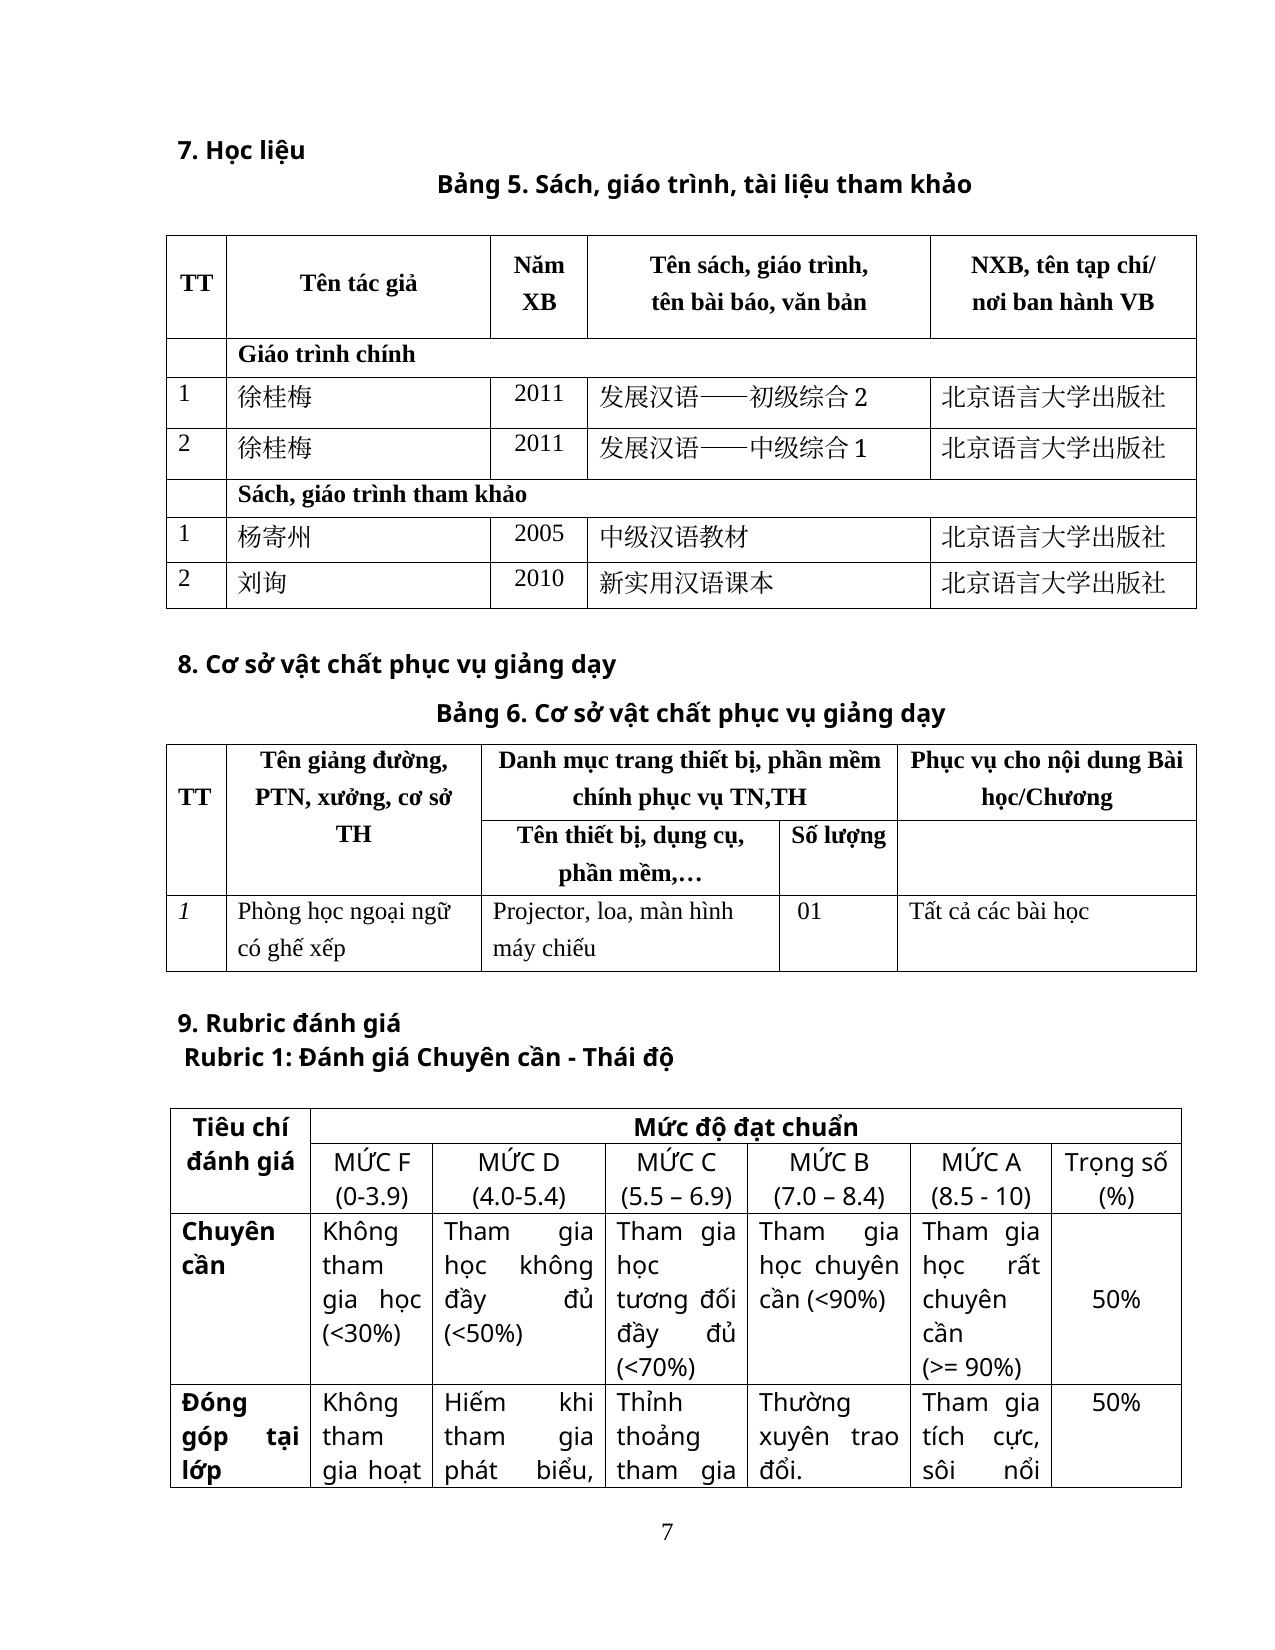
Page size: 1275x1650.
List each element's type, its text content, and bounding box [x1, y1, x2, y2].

table_cell [167, 480, 226, 517]
table_cell 发展汉语——中级综合1 [588, 429, 930, 478]
table_cell 北京语言大学出版社 [931, 378, 1196, 427]
table_cell MỨC B (7.0 – 8.4) [748, 1144, 910, 1212]
table_cell MỨC A (8.5 - 10) [911, 1144, 1051, 1212]
table_header Tên sách, giáo trình, tên bài báo, văn bản [588, 236, 930, 338]
table_cell Chuyên cần [171, 1214, 310, 1384]
list Bảng 5. Sách, giáo trình, tài liệu tham khảo [252, 167, 1157, 201]
table_cell Giáo trình chính [227, 339, 1196, 377]
table_header Danh mục trang thiết bị, phần mềm chính phục vụ TN,TH [482, 745, 897, 819]
table_cell 北京语言大学出版社 [931, 429, 1196, 478]
table_cell 1 [167, 896, 226, 971]
table_cell 发展汉语——初级综合2 [588, 378, 930, 427]
text 7. Học liệu [177, 132, 1157, 167]
table_cell [167, 339, 226, 377]
text 8. Cơ sở vật chất phục vụ giảng dạy [177, 647, 1157, 681]
table_cell Số lượng [780, 821, 897, 895]
table_header Phục vụ cho nội dung Bài học/Chương [898, 745, 1196, 819]
table_cell 2011 [491, 429, 587, 478]
table_header TT [167, 236, 226, 338]
text Bảng 6. Cơ sở vật chất phục vụ giảng dạy [224, 696, 1157, 729]
table_cell 新实用汉语课本 [588, 563, 930, 608]
table_cell 01 [780, 896, 897, 971]
table_cell Tham gia học không đầy đủ (<50%) [433, 1214, 605, 1384]
table_cell 1 [167, 378, 226, 427]
table_cell Tất cả các bài học [898, 896, 1196, 971]
table_cell 徐桂梅 [227, 429, 490, 478]
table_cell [433, 1385, 605, 1487]
table_cell Sách, giáo trình tham khảo [227, 480, 1196, 517]
table_cell 北京语言大学出版社 [931, 518, 1196, 562]
table_cell 刘询 [227, 563, 490, 608]
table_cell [748, 1385, 910, 1487]
text 9. Rubric đánh giá [177, 1006, 1157, 1040]
table_cell MỨC C (5.5 – 6.9) [606, 1144, 747, 1212]
text Rubric 1: Đánh giá Chuyên cần - Thái độ [177, 1040, 1157, 1074]
table_cell MỨC F (0-3.9) [311, 1144, 432, 1212]
table_header Năm XB [491, 236, 587, 338]
table_cell 50% [1052, 1214, 1181, 1384]
table_cell 2 [167, 563, 226, 608]
table_cell 1 [167, 518, 226, 562]
table_cell Trọng số (%) [1052, 1144, 1181, 1212]
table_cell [311, 1385, 432, 1487]
table_cell Tham gia học chuyên cần (<90%) [748, 1214, 910, 1384]
table_cell 2005 [491, 518, 587, 562]
table_cell 2010 [491, 563, 587, 608]
table_cell 徐桂梅 [227, 378, 490, 427]
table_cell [911, 1385, 1051, 1487]
table_header Tên tác giả [227, 236, 490, 338]
table_cell Projector, loa, màn hình máy chiếu [482, 896, 779, 971]
table_cell Đóng góp tại lớp [171, 1385, 310, 1487]
table_cell Không tham gia học (<30%) [311, 1214, 432, 1384]
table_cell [606, 1385, 747, 1487]
table_cell Tham gia học rất chuyên cần (>= 90%) [911, 1214, 1051, 1384]
table_cell Phòng học ngoại ngữ có ghế xếp [227, 896, 481, 971]
table_cell Tên thiết bị, dụng cụ, phần mềm,… [482, 821, 779, 895]
table_cell [898, 821, 1196, 895]
table_header NXB, tên tạp chí/ nơi ban hành VB [931, 236, 1196, 338]
table_cell 中级汉语教材 [588, 518, 930, 562]
table_header Mức độ đạt chuẩn [311, 1109, 1181, 1143]
table_header TT [167, 745, 226, 895]
table_cell 2 [167, 429, 226, 478]
table_cell MỨC D (4.0-5.4) [433, 1144, 605, 1212]
table_cell 杨寄州 [227, 518, 490, 562]
table_cell Tham gia học tương đối đầy đủ (<70%) [606, 1214, 747, 1384]
table_cell 北京语言大学出版社 [931, 563, 1196, 608]
table_cell 2011 [491, 378, 587, 427]
table_header Tên giảng đường, PTN, xưởng, cơ sở TH [227, 745, 481, 895]
table_header Tiêu chí đánh giá [171, 1109, 310, 1212]
table_cell 50% [1052, 1385, 1181, 1487]
